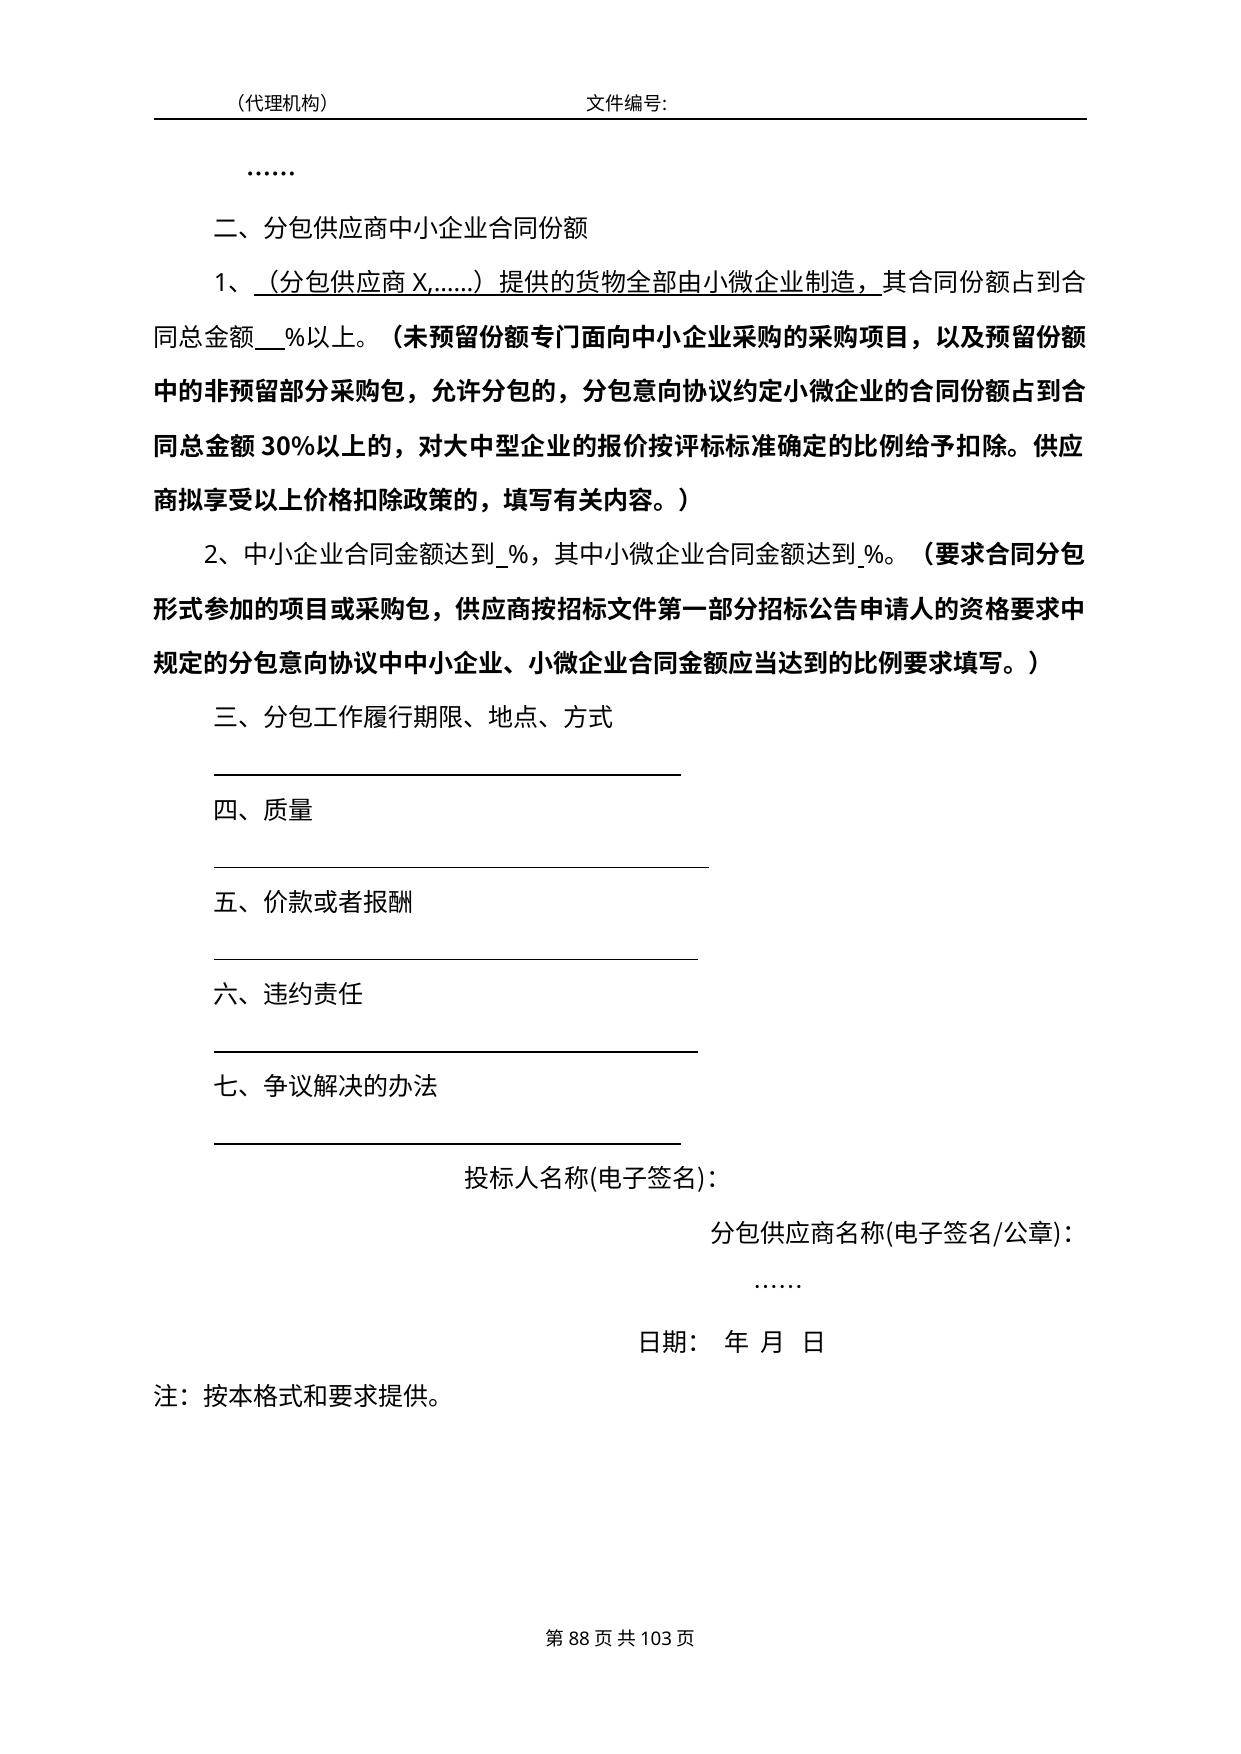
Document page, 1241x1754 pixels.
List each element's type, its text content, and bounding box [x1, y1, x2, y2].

text 七、争议解决的办法 [153, 1067, 1087, 1103]
text 二、分包供应商中小企业合同份额 [153, 208, 1087, 245]
text 投标人名称(电子签名)： [228, 1159, 1087, 1195]
text 日期： 年 月 日 [153, 1322, 1087, 1358]
text 2、中小企业合同金额达到 %，其中小微企业合同金额达到 %。（要求合同分包形式参加的项目或采购包，供应商按招标文件第一部分招标公告申请人的资格要求中规定的分包意向协议中中小企业、小微企业合同金额应当达到的比例要求填写。） [153, 535, 1087, 680]
text 三、分包工作履行期限、地点、方式 [153, 698, 1087, 734]
text …… [153, 1268, 1087, 1304]
text 1、（分包供应商X,……）提供的货物全部由小微企业制造，其合同份额占到合同总金额 %以上。（未预留份额专门面向中小企业采购的采购项目，以及预留份额中的非预留部分采购包，允许分包的，分包意向协议约定小微企业的合同份额占到合同总金额30%以上的，对大中型企业的报价按评标标准确定的比例给予扣除。供应商拟享受以上价格扣除政策的，填写有关内容。） [153, 263, 1087, 517]
text 分包供应商名称(电子签名/公章)： [153, 1213, 1087, 1249]
text 注：按本格式和要求提供。 [153, 1376, 1043, 1413]
text 五、价款或者报酬 [153, 882, 1087, 918]
text 六、违约责任 [213, 974, 1087, 1011]
subtitle …… [223, 154, 1087, 190]
text 四、质量 [153, 790, 1087, 826]
